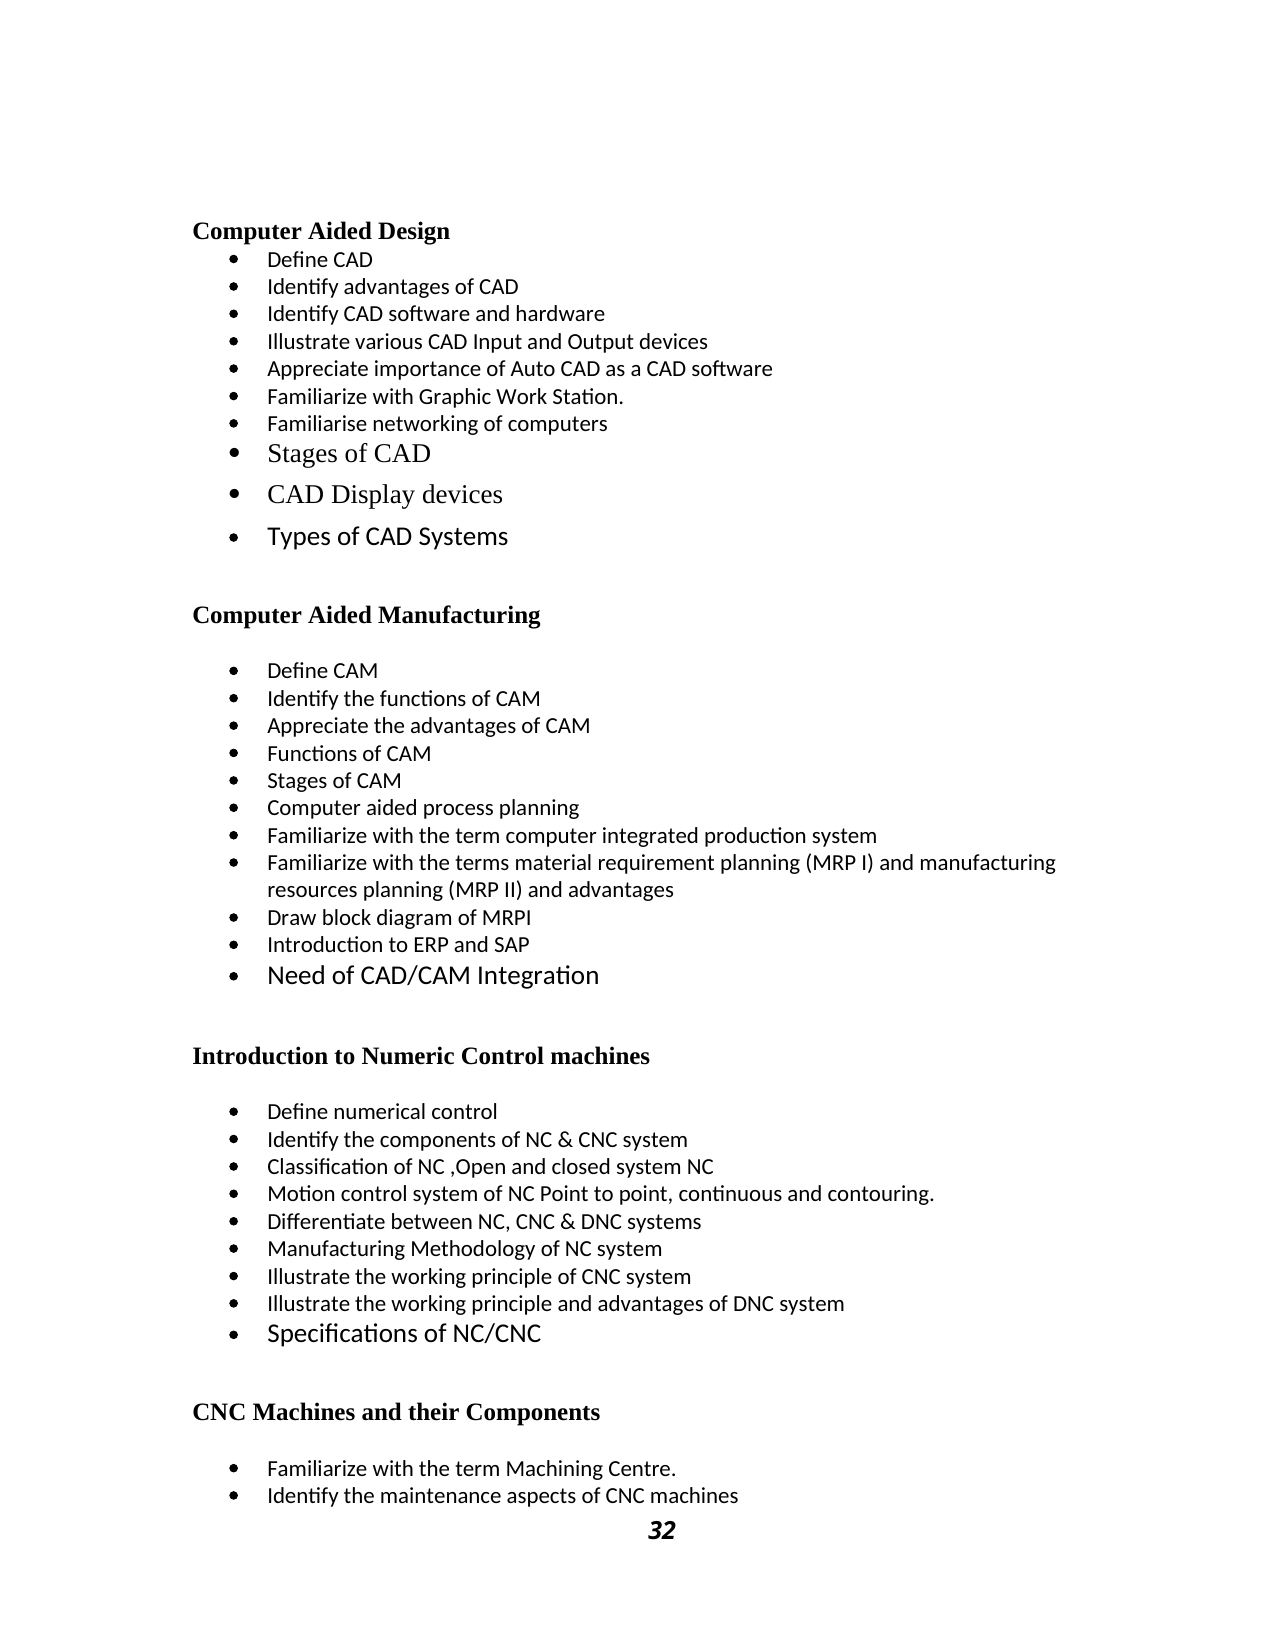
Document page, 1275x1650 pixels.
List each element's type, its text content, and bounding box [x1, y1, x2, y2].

list Functions of CAM [229, 739, 1139, 767]
list Appreciate importance of Auto CAD as a CAD software [229, 355, 1139, 382]
list Stages of CAM [229, 767, 1139, 794]
list Illustrate the working principle and advantages of DNC system [229, 1289, 1130, 1317]
text Computer Aided Design [192, 217, 1139, 245]
list Computer aided process planning [229, 794, 1139, 821]
list Define CAD [229, 245, 1139, 273]
list Familiarize with the term computer integrated production system [229, 821, 1139, 849]
list Illustrate the working principle of CNC system [229, 1262, 1130, 1289]
list Introduction to ERP and SAP [229, 931, 1139, 958]
list Specifications of NC/CNC [229, 1317, 1130, 1349]
list CAD Display devices [229, 478, 1134, 509]
list Appreciate the advantages of CAM [229, 712, 1139, 739]
list Classification of NC ,Open and closed system NC [229, 1153, 1130, 1180]
list Illustrate various CAD Input and Output devices [229, 327, 1139, 355]
list Need of CAD/CAM Integration [229, 958, 1139, 991]
text CNC Machines and their Components [192, 1398, 1130, 1426]
list Familiarise networking of computers [229, 409, 1139, 437]
list Familiarize with Graphic Work Station. [229, 382, 1139, 409]
list Differentiate between NC, CNC & DNC systems [229, 1207, 1130, 1235]
list Manufacturing Methodology of NC system [229, 1235, 1130, 1262]
list Define CAM [229, 657, 1139, 684]
list Identify advantages of CAD [229, 273, 1139, 300]
list Define numerical control [229, 1098, 1130, 1125]
list Identify the functions of CAM [229, 684, 1139, 712]
list Identify the components of NC & CNC system [229, 1125, 1130, 1153]
list Types of CAD Systems [229, 520, 1139, 552]
list Familiarize with the terms material requirement planning (MRP I) and manufacturing resources planning (MRP II) and advantages [229, 849, 1139, 904]
list Identify CAD software and hardware [229, 300, 1139, 327]
text Computer Aided Manufacturing [192, 601, 1139, 629]
text Introduction to Numeric Control machines [192, 1042, 1130, 1070]
list Stages of CAD [229, 437, 1134, 468]
list Draw block diagram of MRPI [229, 904, 1139, 931]
list Familiarize with the term Machining Centre. [229, 1454, 1130, 1482]
list Identify the maintenance aspects of CNC machines [229, 1482, 1130, 1509]
list Motion control system of NC Point to point, continuous and contouring. [229, 1180, 1130, 1207]
